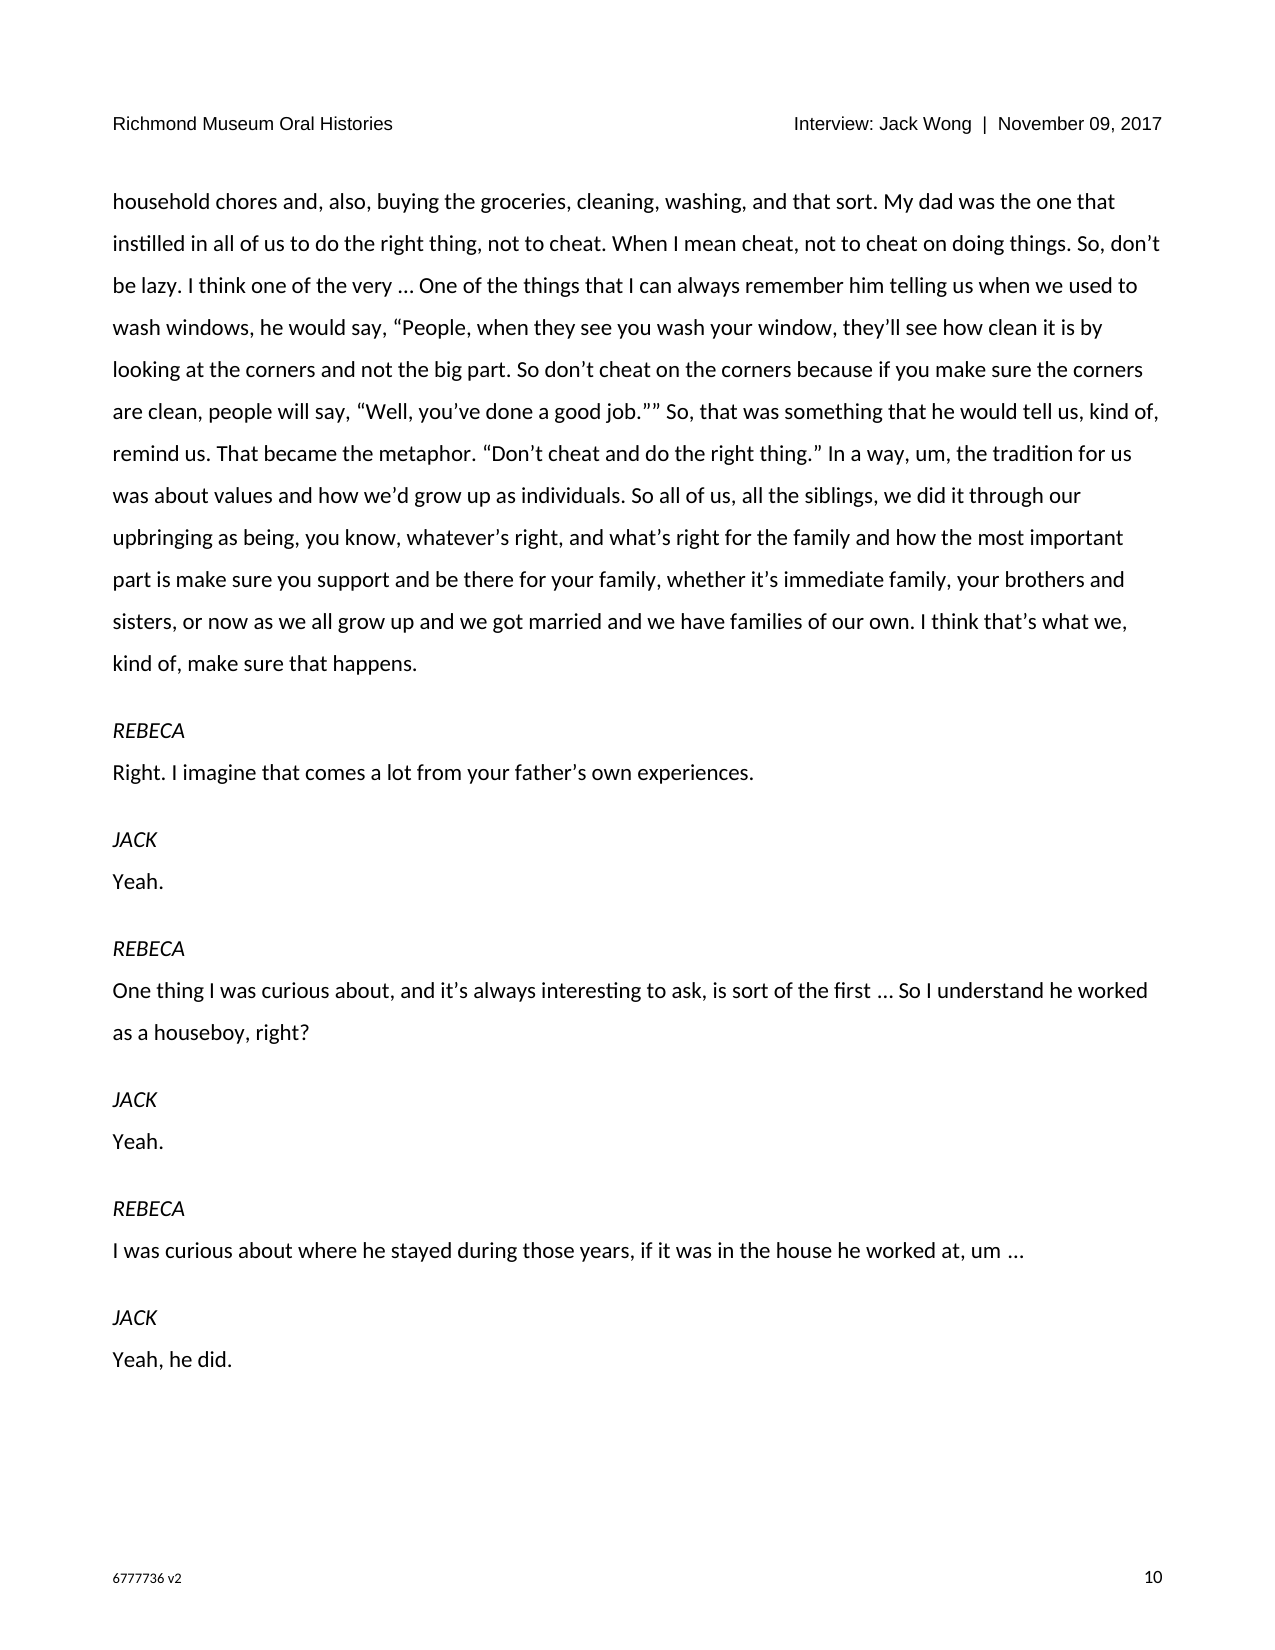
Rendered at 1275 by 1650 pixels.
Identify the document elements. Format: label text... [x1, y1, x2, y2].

text One thing I was curious about, and it’s always interesting to ask, is sort of the first … So I understand he worked as a houseboy, right? [112, 976, 1162, 1046]
text REBECA [112, 1194, 1162, 1222]
text Yeah, he did. [112, 1345, 1162, 1373]
text REBECA [112, 934, 1162, 962]
text JACK [112, 1085, 1162, 1113]
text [112, 187, 1162, 677]
text REBECA [112, 716, 1162, 744]
text Right. I imagine that comes a lot from your father’s own experiences. [112, 758, 1162, 786]
text Yeah. [112, 1127, 1162, 1155]
text JACK [112, 825, 1162, 853]
text JACK [112, 1303, 1162, 1331]
text I was curious about where he stayed during those years, if it was in the house he worked at, um … [112, 1236, 1162, 1264]
text Yeah. [112, 867, 1162, 895]
